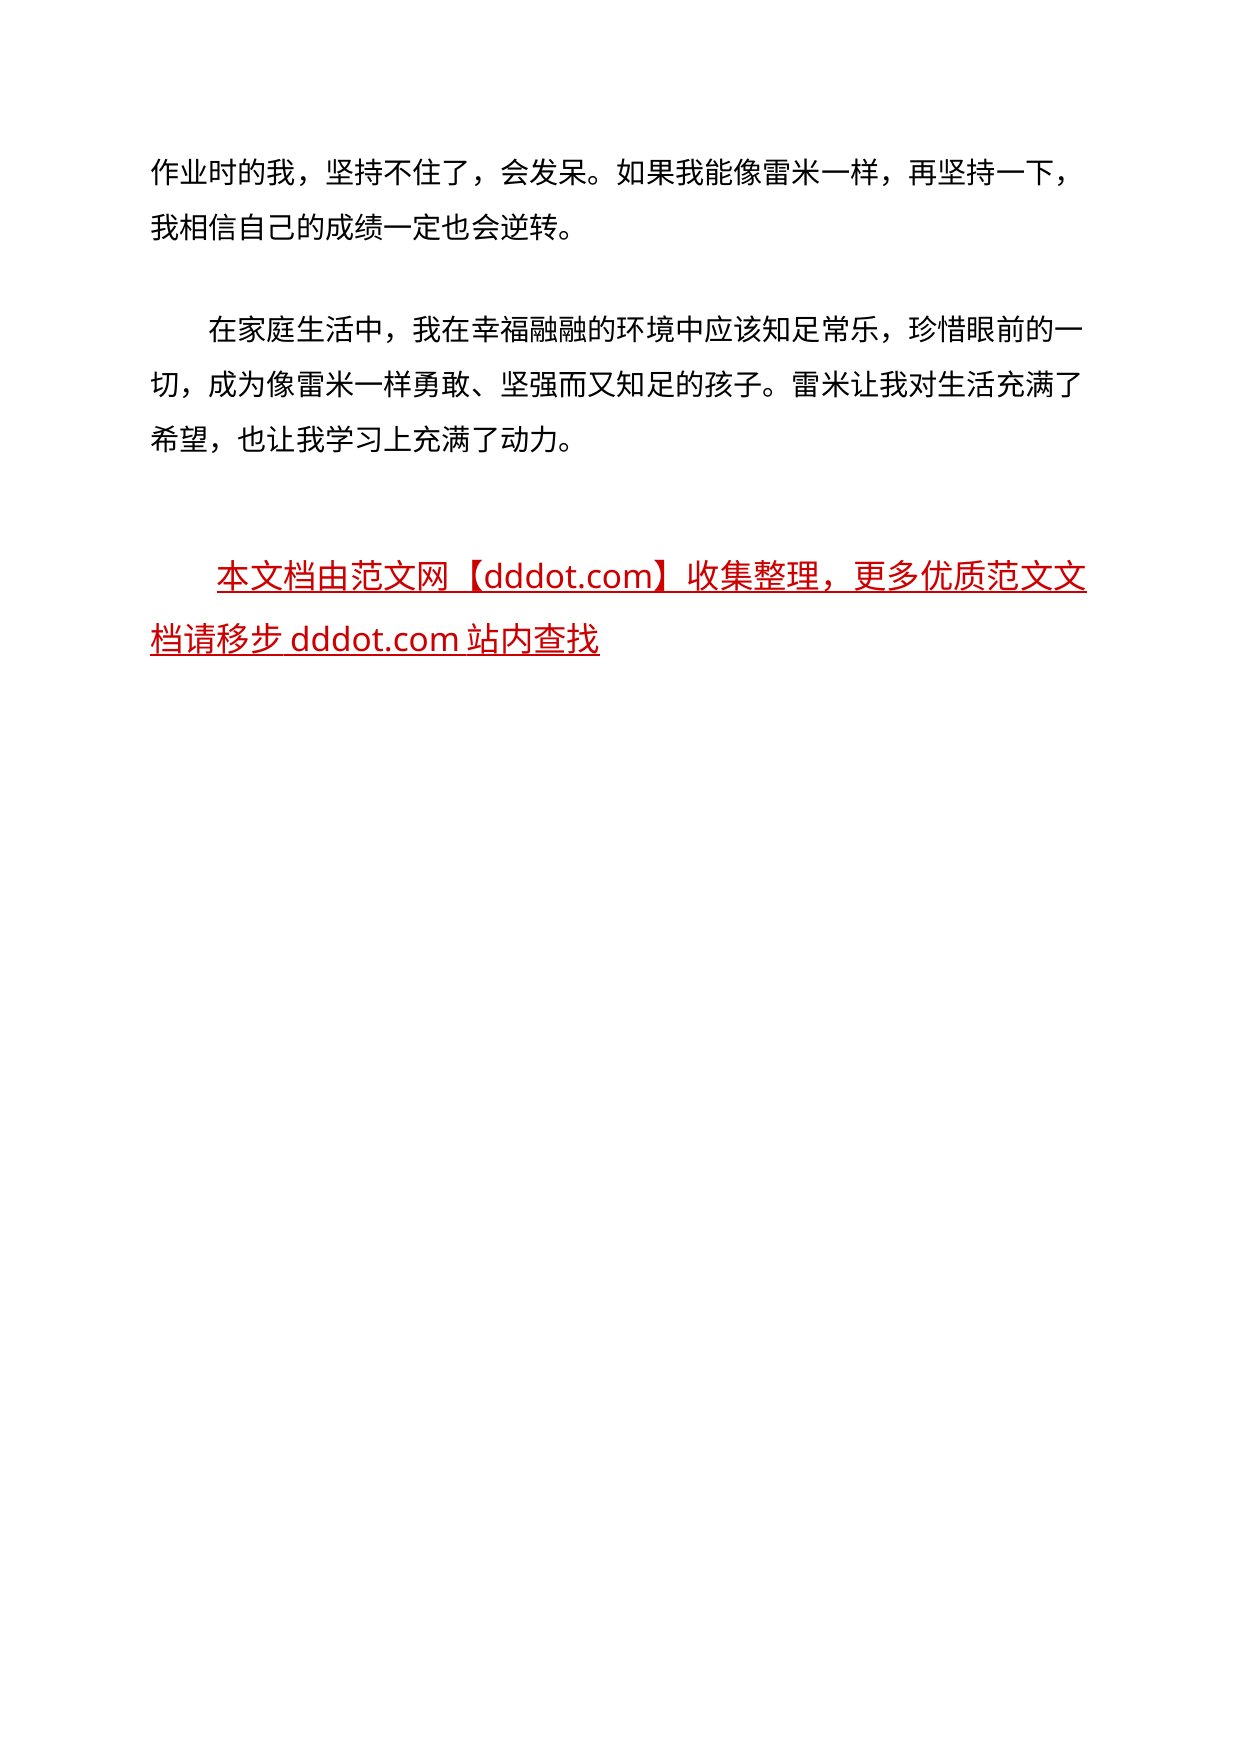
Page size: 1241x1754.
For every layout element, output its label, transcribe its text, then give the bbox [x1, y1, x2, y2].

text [150, 150, 1090, 247]
text 在家庭生活中，我在幸福融融的环境中应该知足常乐，珍惜眼前的一切，成为像雷米一样勇敢、坚强而又知足的孩子。雷米让我对生活充满了希望，也让我学习上充满了动力。 [150, 307, 1090, 459]
text 本文档由范文网【dddot.com】收集整理，更多优质范文文档请移步dddot.com站内查找 [150, 549, 1090, 661]
